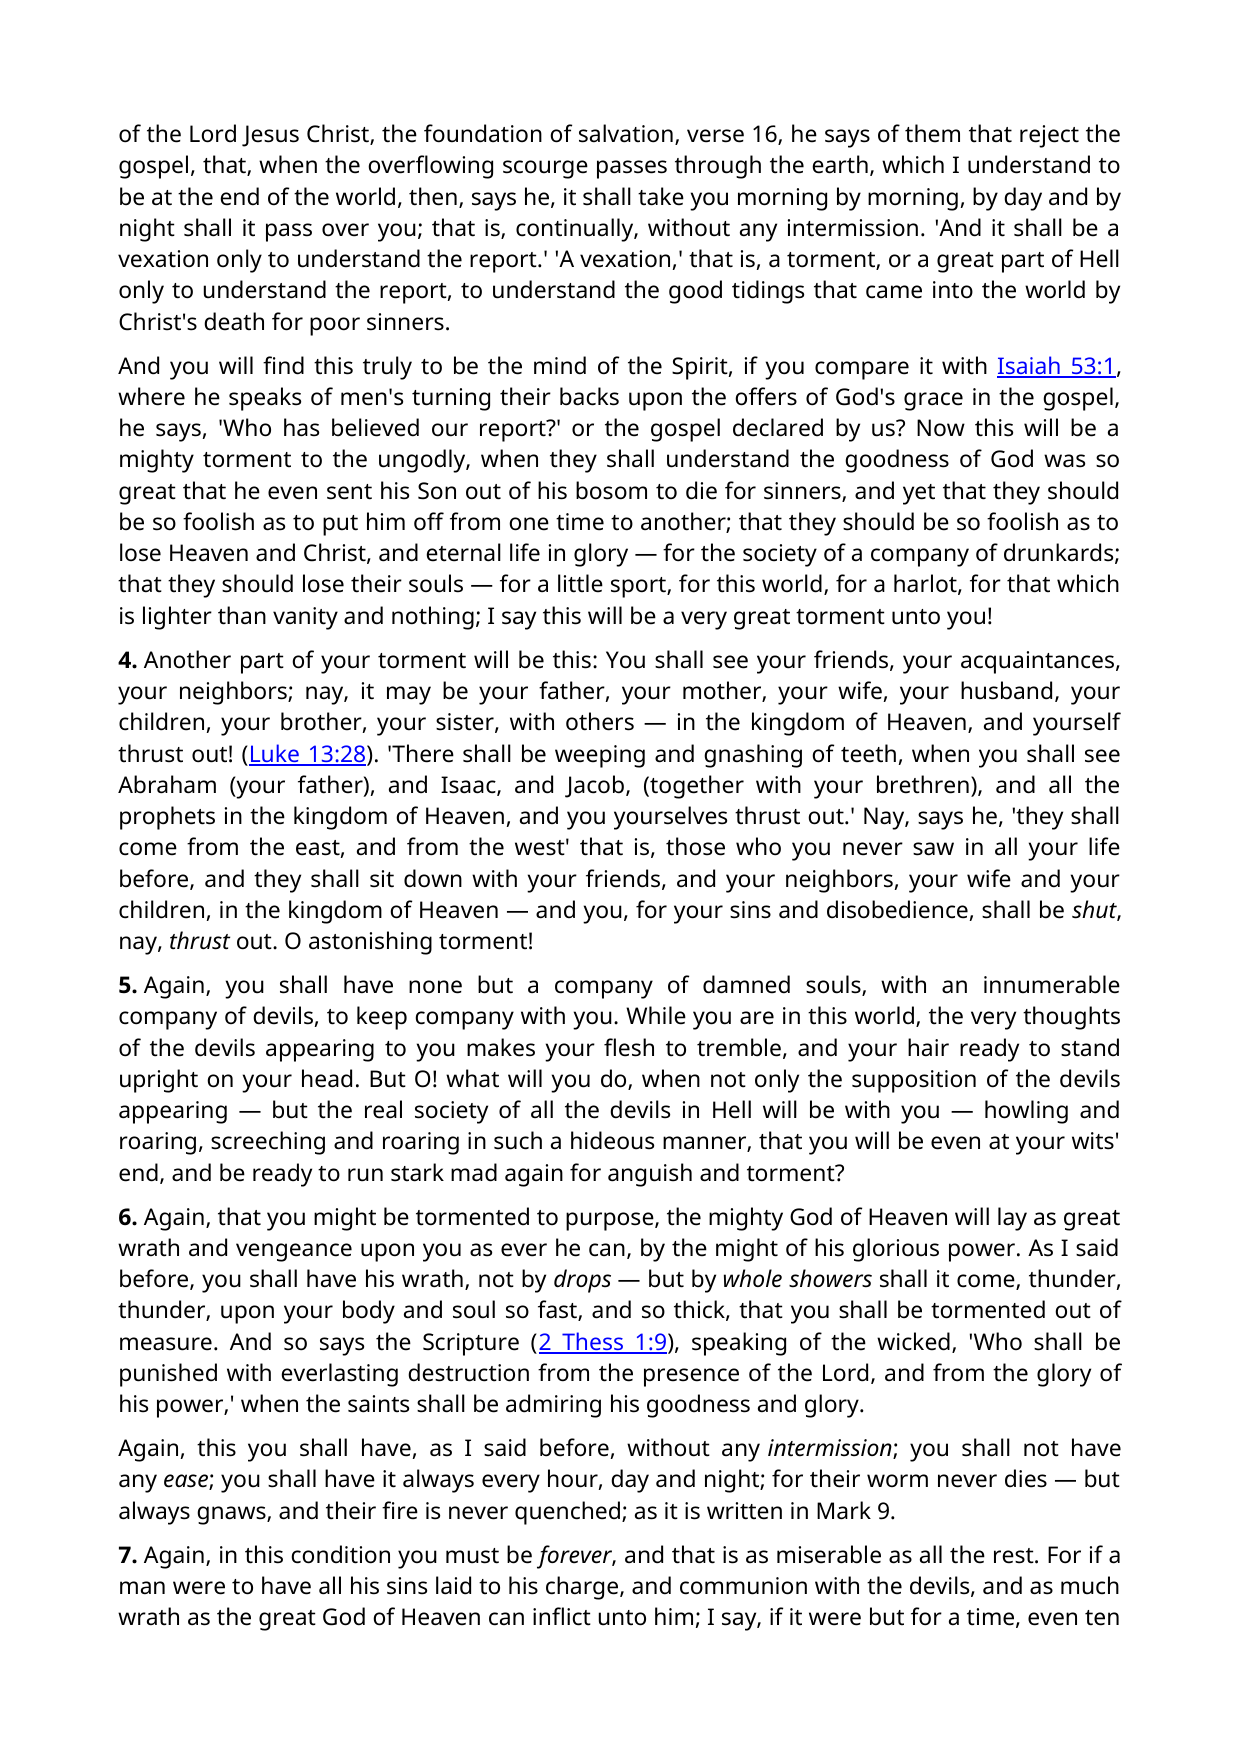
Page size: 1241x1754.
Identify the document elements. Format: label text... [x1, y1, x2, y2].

text 4. Another part of your torment will be this: You shall see your friends, your acquaintances, your neighbors; nay, it may be your father, your mother, your wife, your husband, your children, your brother, your sister, with others — in the kingdom of Heaven, and yourself thrust out! (Luke 13:28). 'There shall be weeping and gnashing of teeth, when you shall see Abraham (your father), and Isaac, and Jacob, (together with your brethren), and all the prophets in the kingdom of Heaven, and you yourselves thrust out.' Nay, says he, 'they shall come from the east, and from the west' that is, those who you never saw in all your life before, and they shall sit down with your friends, and your neighbors, your wife and your children, in the kingdom of Heaven — and you, for your sins and disobedience, shall be shut, nay, thrust out. O astonishing torment! [118, 644, 1122, 956]
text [118, 118, 1122, 337]
text And you will find this truly to be the mind of the Spirit, if you compare it with Isaiah 53:1, where he speaks of men's turning their backs upon the offers of God's grace in the gospel, he says, 'Who has believed our report?' or the gospel declared by us? Now this will be a mighty torment to the ungodly, when they shall understand the goodness of God was so great that he even sent his Son out of his bosom to die for sinners, and yet that they should be so foolish as to put him off from one time to another; that they should be so foolish as to lose Heaven and Christ, and eternal life in glory — for the society of a company of drunkards; that they should lose their souls — for a little sport, for this world, for a harlot, for that which is lighter than vanity and nothing; I say this will be a very great torment unto you! [118, 350, 1122, 631]
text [118, 1539, 1122, 1632]
text Again, this you shall have, as I said before, without any intermission; you shall not have any ease; you shall have it always every hour, day and night; for their worm never dies — but always gnaws, and their fire is never quenched; as it is written in Mark 9. [118, 1432, 1122, 1526]
text 5. Again, you shall have none but a company of damned souls, with an innumerable company of devils, to keep company with you. While you are in this world, the very thoughts of the devils appearing to you makes your flesh to tremble, and your hair ready to stand upright on your head. But O! what will you do, when not only the supposition of the devils appearing — but the real society of all the devils in Hell will be with you — howling and roaring, screeching and roaring in such a hideous manner, that you will be even at your wits' end, and be ready to run stark mad again for anguish and torment? [118, 969, 1122, 1188]
text 6. Again, that you might be tormented to purpose, the mighty God of Heaven will lay as great wrath and vengeance upon you as ever he can, by the might of his glorious power. As I said before, you shall have his wrath, not by drops — but by whole showers shall it come, thunder, thunder, upon your body and soul so fast, and so thick, that you shall be tormented out of measure. And so says the Scripture (2 Thess 1:9), speaking of the wicked, 'Who shall be punished with everlasting destruction from the presence of the Lord, and from the glory of his power,' when the saints shall be admiring his goodness and glory. [118, 1201, 1122, 1419]
